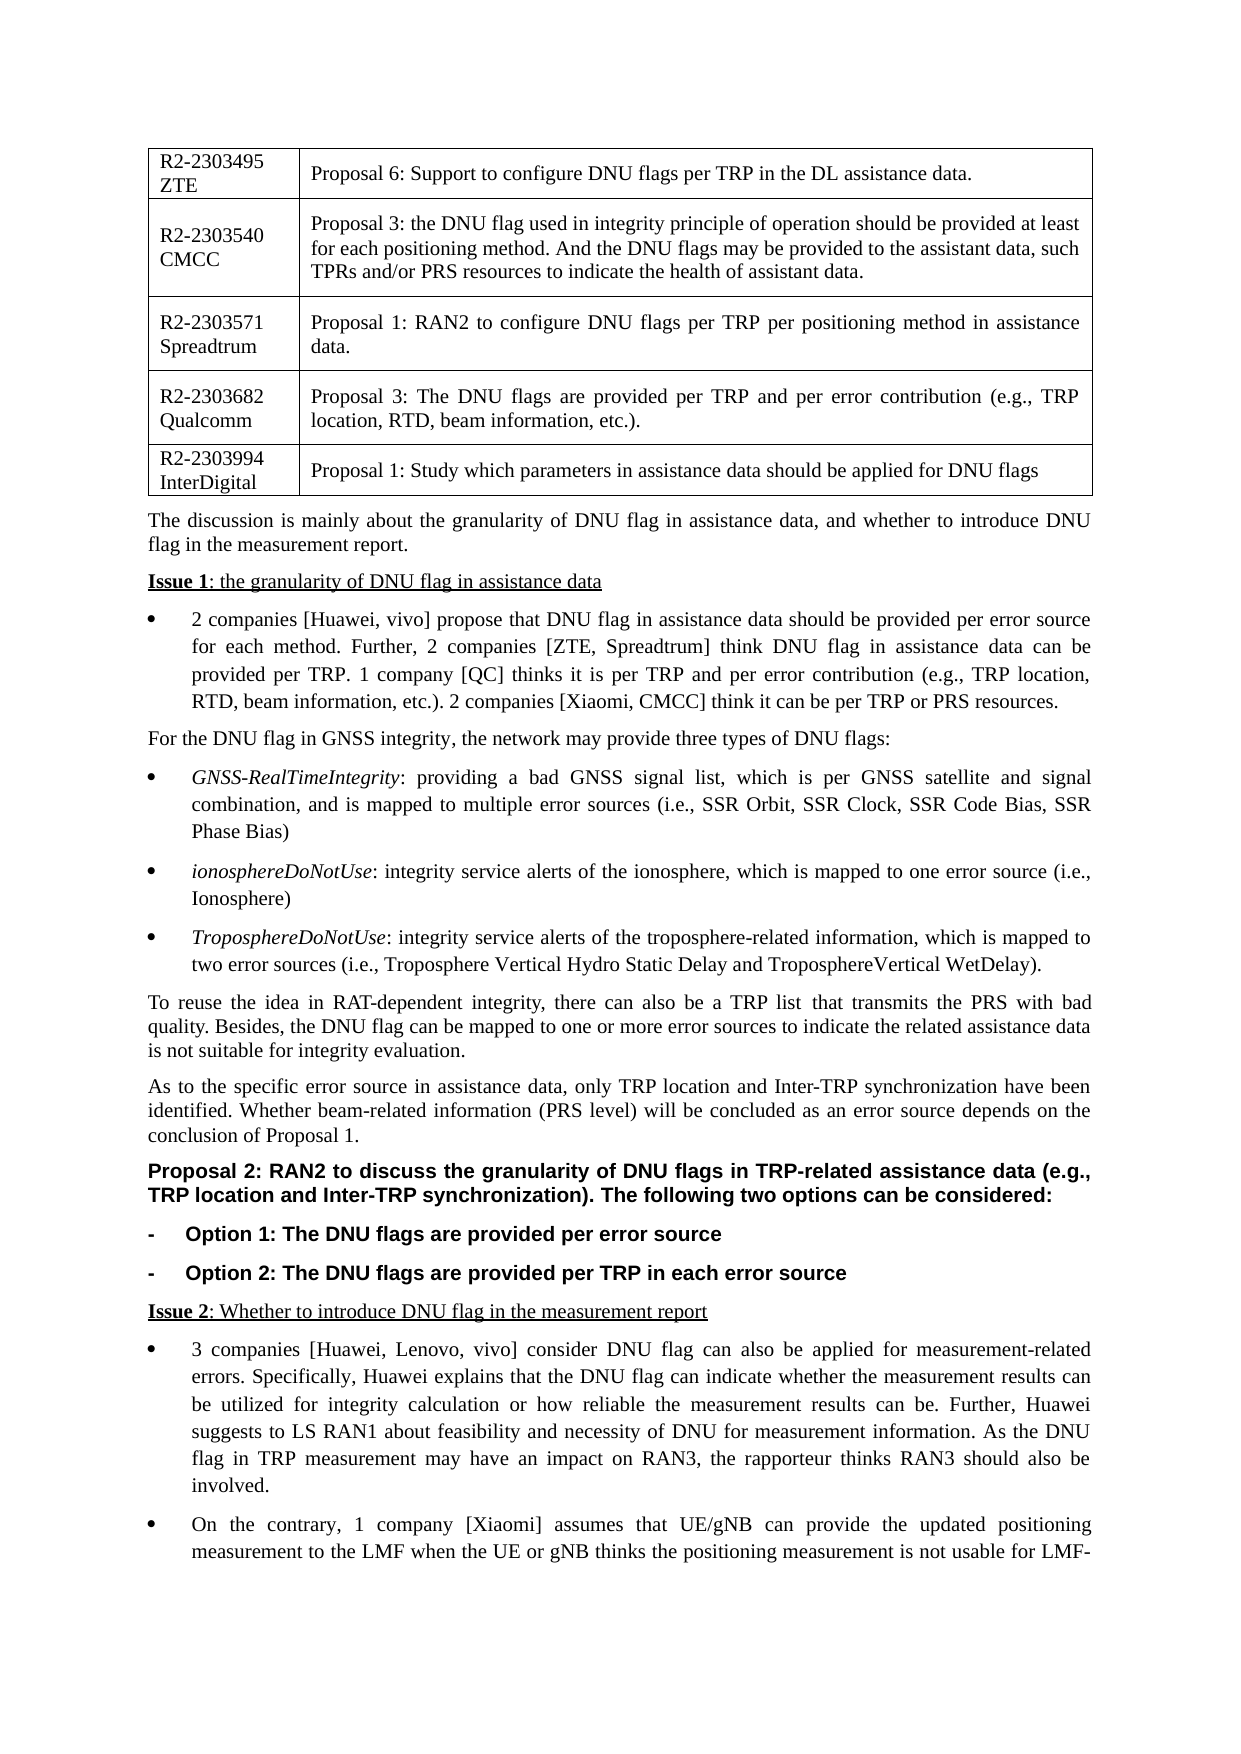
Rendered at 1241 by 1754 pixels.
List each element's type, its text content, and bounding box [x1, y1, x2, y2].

text To reuse the idea in RAT-dependent integrity, there can also be a TRP list that transmits the PRS with bad quality. Besides, the DNU flag can be mapped to one or more error sources to indicate the related assistance data is not suitable for integrity evaluation. [148, 990, 1092, 1062]
table_cell R2-2303994 InterDigital [149, 445, 299, 494]
list Option 2: The DNU flags are provided per TRP in each error source [148, 1259, 1092, 1286]
table_cell R2-2303540 CMCC [149, 199, 299, 296]
table_cell Proposal 3: The DNU flags are provided per TRP and per error contribution (e.g., TRP location, RTD, beam information, etc.). [300, 371, 1092, 444]
table_cell Proposal 1: RAN2 to configure DNU flags per TRP per positioning method in assistance data. [300, 297, 1092, 370]
list 3 companies [Huawei, Lenovo, vivo] consider DNU flag can also be applied for measurement-related errors. Specifically, Huawei explains that the DNU flag can indicate whether the measurement results can be utilized for integrity calculation or how reliable the measurement results can be. Further, Huawei suggests to LS RAN1 about feasibility and necessity of DNU for measurement information. As the DNU flag in TRP measurement may have an impact on RAN3, the rapporteur thinks RAN3 should also be involved. [148, 1335, 1092, 1498]
text As to the specific error source in assistance data, only TRP location and Inter-TRP synchronization have been identified. Whether beam-related information (PRS level) will be concluded as an error source depends on the conclusion of Proposal 1. [148, 1074, 1092, 1147]
list TroposphereDoNotUse: integrity service alerts of the troposphere-related information, which is mapped to two error sources (i.e., Troposphere Vertical Hydro Static Delay and TroposphereVertical WetDelay). [148, 923, 1092, 977]
table_cell Proposal 6: Support to configure DNU flags per TRP in the DL assistance data. [300, 149, 1092, 198]
text The discussion is mainly about the granularity of DNU flag in assistance data, and whether to introduce DNU flag in the measurement report. [148, 508, 1092, 556]
table_cell Proposal 1: Study which parameters in assistance data should be applied for DNU flags [300, 445, 1092, 494]
table_cell Proposal 3: the DNU flag used in integrity principle of operation should be provided at least for each positioning method. And the DNU flags may be provided to the assistant data, such TPRs and/or PRS resources to indicate the health of assistant data. [300, 199, 1092, 296]
table_cell R2-2303495 ZTE [149, 149, 299, 198]
table_cell R2-2303682 Qualcomm [149, 371, 299, 444]
list Option 1: The DNU flags are provided per error source [148, 1219, 1092, 1247]
list GNSS-RealTimeIntegrity: providing a bad GNSS signal list, which is per GNSS satellite and signal combination, and is mapped to multiple error sources (i.e., SSR Orbit, SSR Clock, SSR Code Bias, SSR Phase Bias) [148, 763, 1092, 844]
text Issue 2: Whether to introduce DNU flag in the measurement report [148, 1299, 1092, 1323]
text For the DNU flag in GNSS integrity, the network may provide three types of DNU flags: [148, 726, 1092, 750]
list 2 companies [Huawei, vivo] propose that DNU flag in assistance data should be provided per error source for each method. Further, 2 companies [ZTE, Spreadtrum] think DNU flag in assistance data can be provided per TRP. 1 company [QC] thinks it is per TRP and per error contribution (e.g., TRP location, RTD, beam information, etc.). 2 companies [Xiaomi, CMCC] think it can be per TRP or PRS resources. [148, 605, 1092, 713]
table_cell R2-2303571 Spreadtrum [149, 297, 299, 370]
text Issue 1: the granularity of DNU flag in assistance data [148, 569, 1092, 593]
text Proposal 2: RAN2 to discuss the granularity of DNU flags in TRP-related assistance data (e.g., TRP location and Inter-TRP synchronization). The following two options can be considered: [148, 1159, 1092, 1207]
list ionosphereDoNotUse: integrity service alerts of the ionosphere, which is mapped to one error source (i.e., Ionosphere) [148, 856, 1092, 911]
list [148, 1510, 1092, 1564]
